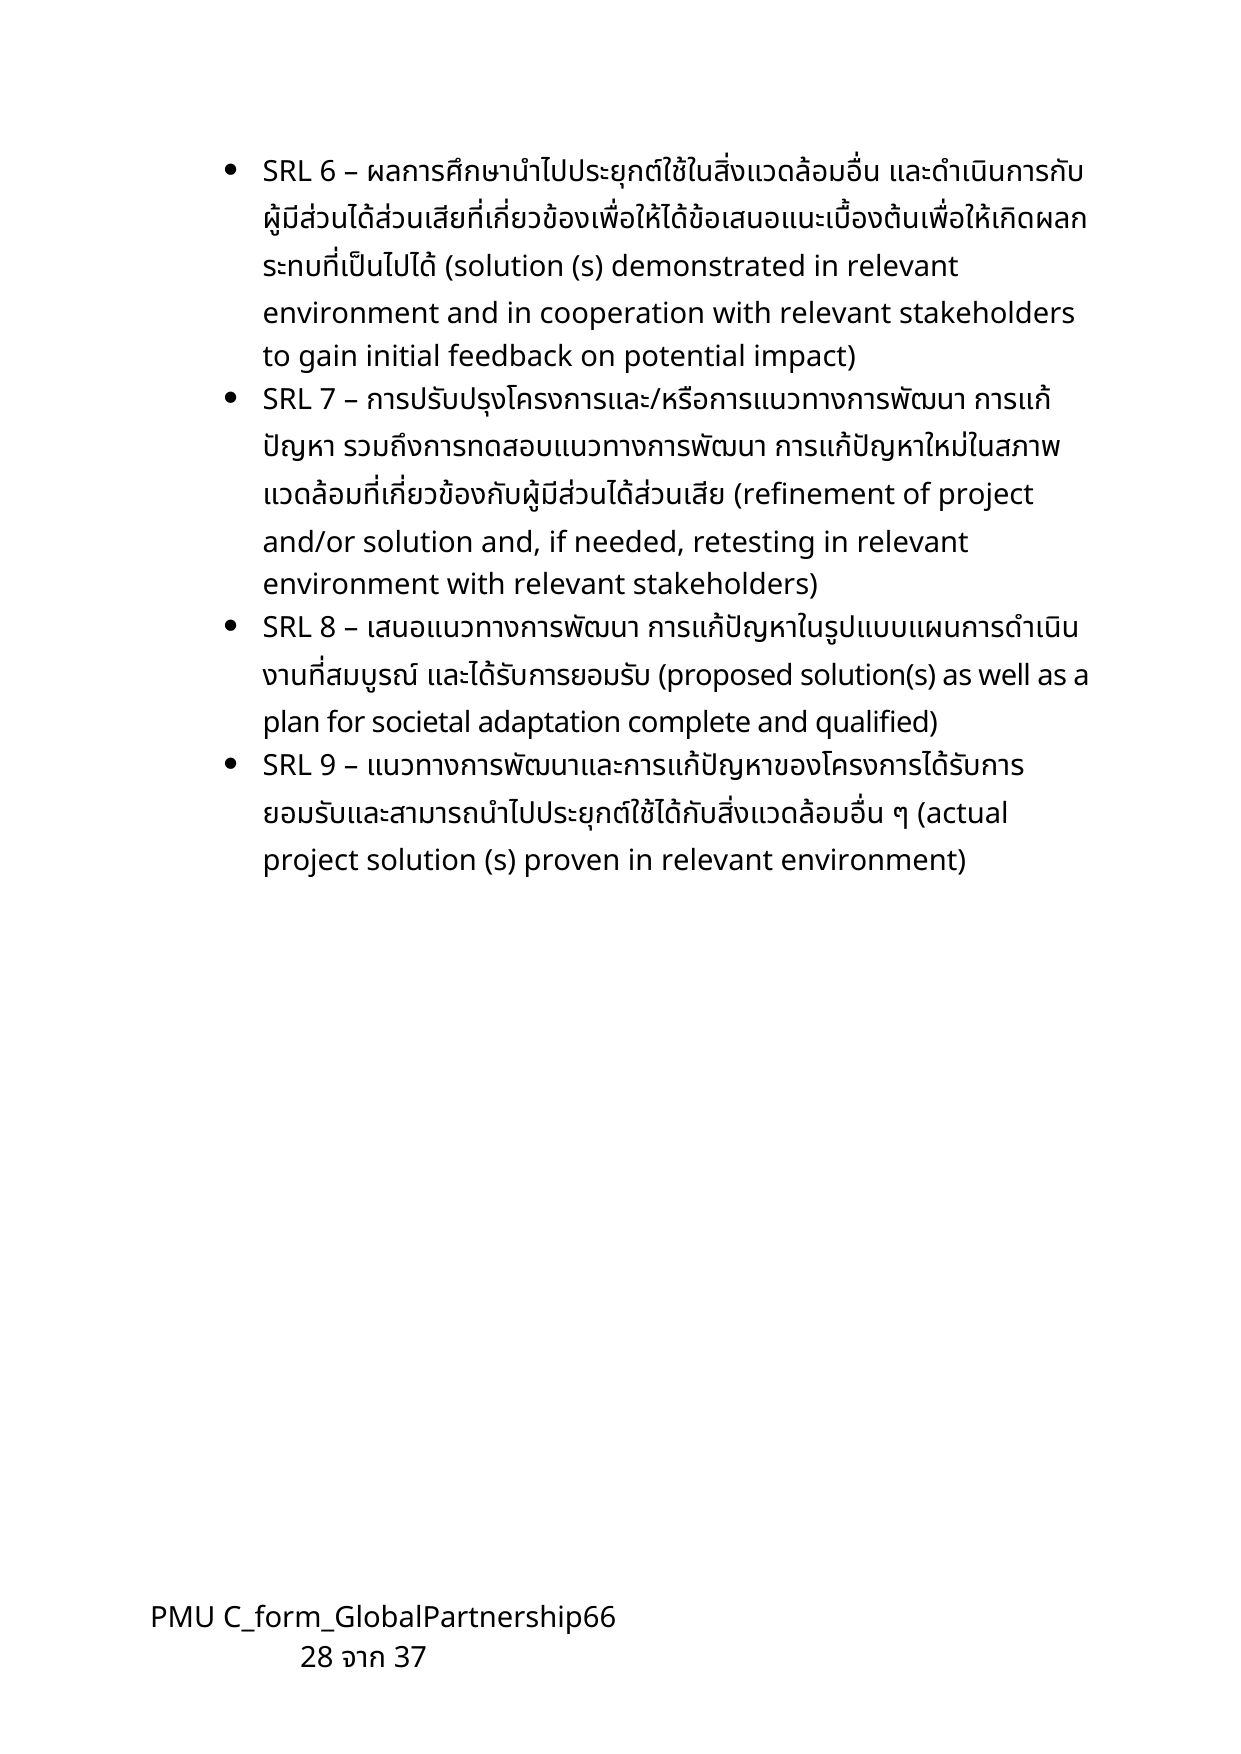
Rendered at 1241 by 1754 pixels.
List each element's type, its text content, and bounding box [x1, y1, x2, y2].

list SRL 8 – เสนอแนวทางการพัฒนา การแก้ปัญหาในรูปแบบแผนการดำเนินงานที่สมบูรณ์ และได้รับการยอมรับ (proposed solution(s) as well as a plan for societal adaptation complete and qualified) [225, 606, 1093, 741]
list SRL 9 – แนวทางการพัฒนาและการแก้ปัญหาของโครงการได้รับการยอมรับและสามารถนำไปประยุกต์ใช้ได้กับสิ่งแวดล้อมอื่น ๆ (actual project solution (s) proven in relevant environment) [225, 744, 1093, 879]
list SRL 7 – การปรับปรุงโครงการและ/หรือการแนวทางการพัฒนา การแก้ปัญหา รวมถึงการทดสอบแนวทางการพัฒนา การแก้ปัญหาใหม่ในสภาพแวดล้อมที่เกี่ยวข้องกับผู้มีส่วนได้ส่วนเสีย (refinement of project and/or solution and, if needed, retesting in relevant environment with relevant stakeholders) [225, 378, 1093, 603]
list SRL 6 – ผลการศึกษานำไปประยุกต์ใช้ในสิ่งแวดล้อมอื่น และดำเนินการกับผู้มีส่วนได้ส่วนเสียที่เกี่ยวข้องเพื่อให้ได้ข้อเสนอแนะเบื้องต้นเพื่อให้เกิดผลกระทบที่เป็นไปได้ (solution (s) demonstrated in relevant environment and in cooperation with relevant stakeholders to gain initial feedback on potential impact) [225, 150, 1093, 375]
